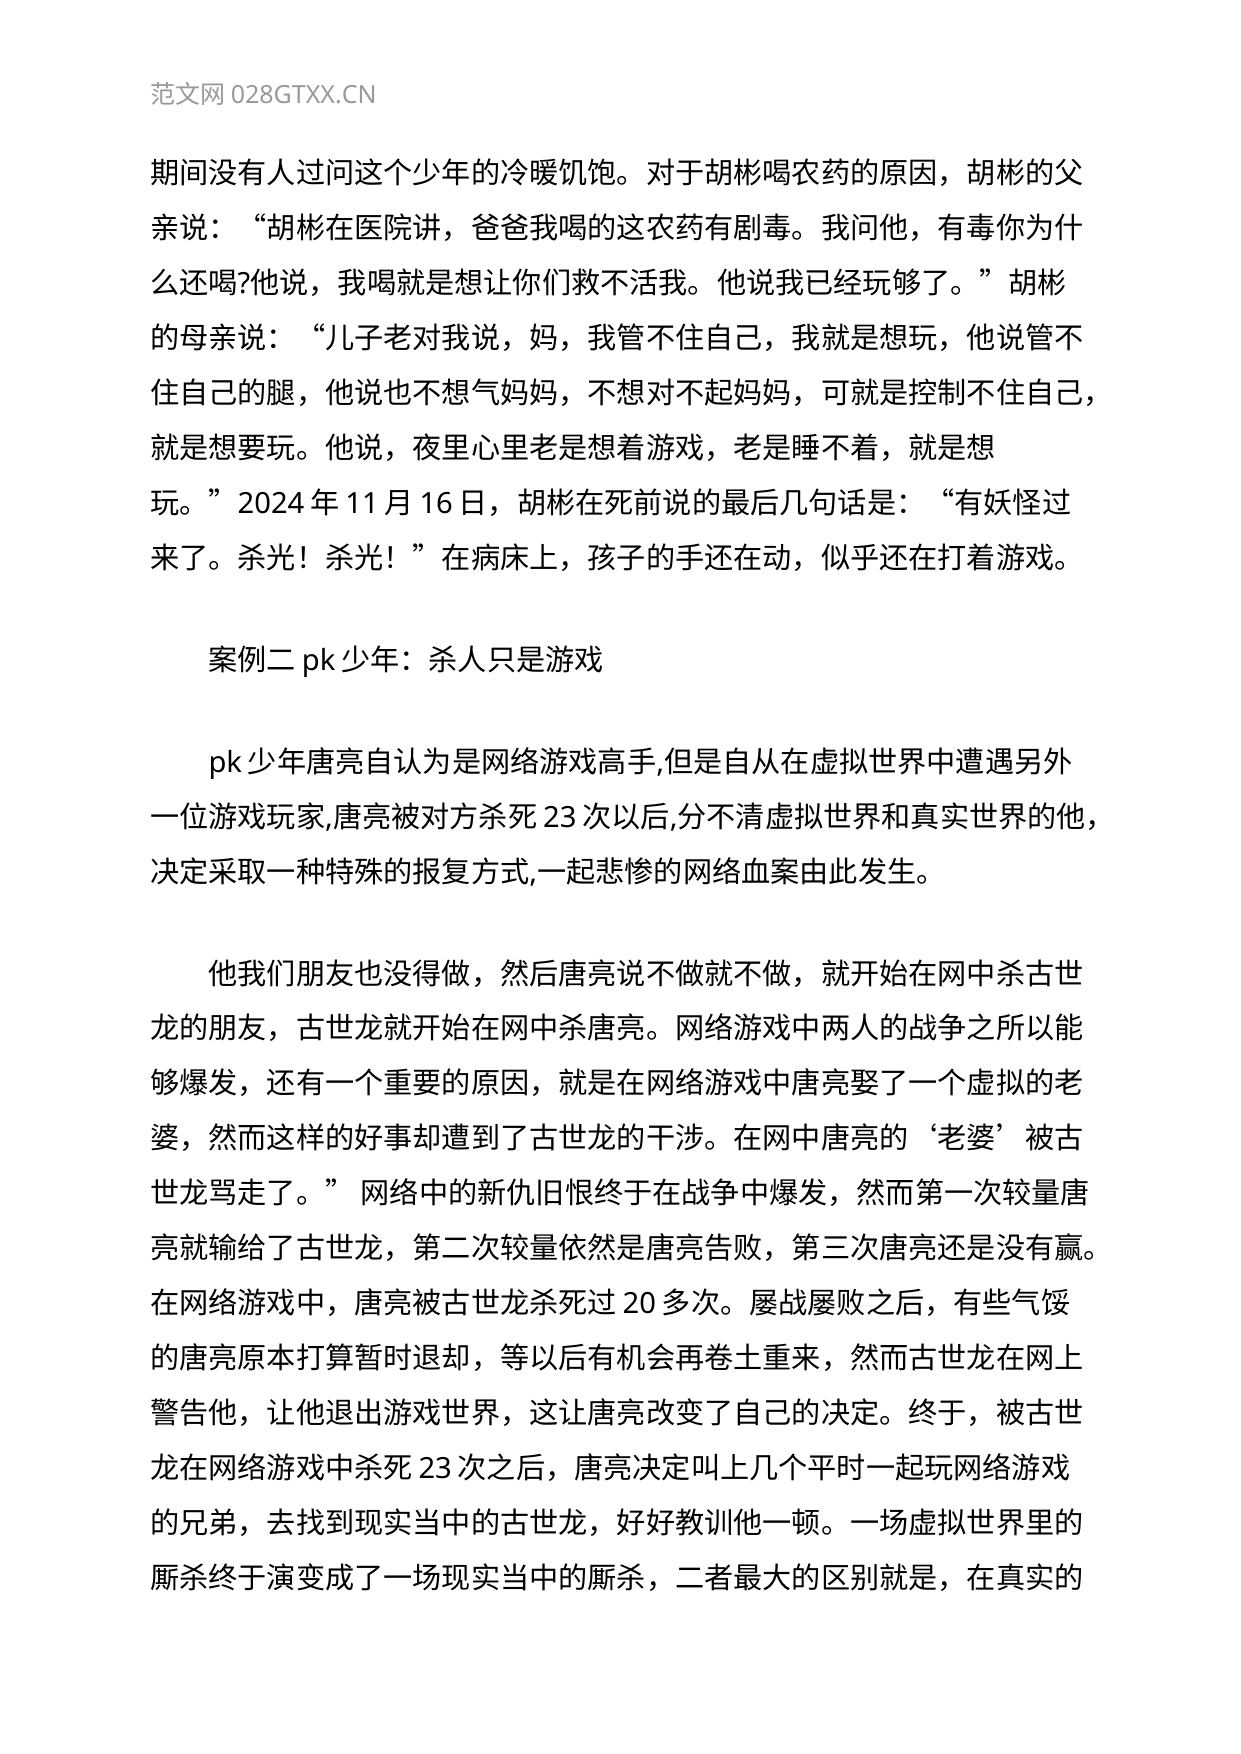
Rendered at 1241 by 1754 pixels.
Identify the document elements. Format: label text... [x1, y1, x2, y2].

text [150, 150, 1090, 577]
text 案例二pk少年：杀人只是游戏 [150, 636, 1090, 679]
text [150, 950, 1090, 1597]
text pk少年唐亮自认为是网络游戏高手,但是自从在虚拟世界中遭遇另外一位游戏玩家,唐亮被对方杀死23次以后,分不清虚拟世界和真实世界的他，决定采取一种特殊的报复方式,一起悲惨的网络血案由此发生。 [150, 738, 1090, 891]
